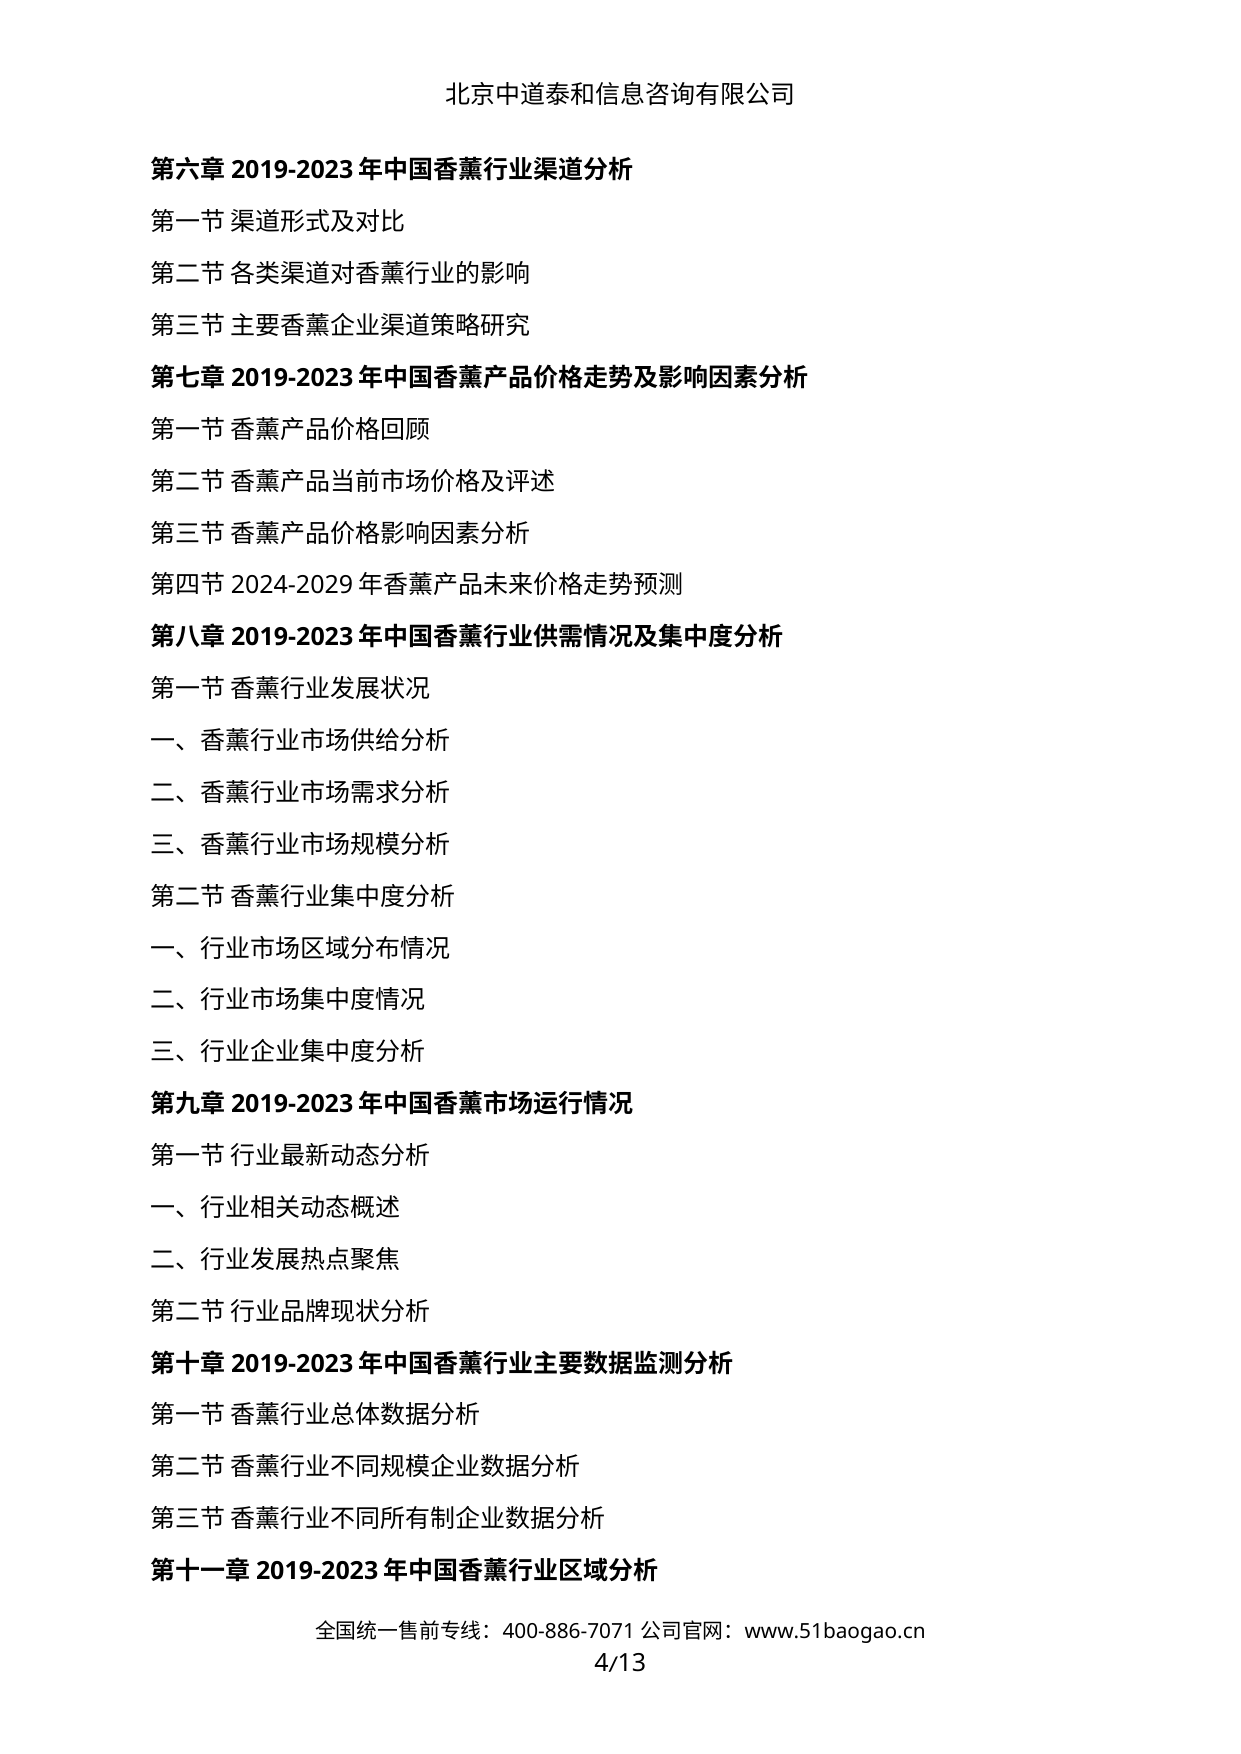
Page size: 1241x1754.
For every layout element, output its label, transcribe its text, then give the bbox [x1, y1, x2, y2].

text 二、行业发展热点聚焦 [150, 1239, 1090, 1276]
text 第二节 香薰产品当前市场价格及评述 [150, 461, 1090, 497]
text 第四节 2024-2029年香薰产品未来价格走势预测 [150, 565, 1090, 601]
text 第一节 行业最新动态分析 [150, 1136, 1090, 1172]
text 第八章 2019-2023年中国香薰行业供需情况及集中度分析 [150, 617, 1090, 653]
text 第一节 香薰行业发展状况 [150, 669, 1090, 705]
text 第十一章 2019-2023年中国香薰行业区域分析 [150, 1551, 1090, 1587]
text 第七章 2019-2023年中国香薰产品价格走势及影响因素分析 [150, 357, 1090, 394]
text 第二节 行业品牌现状分析 [150, 1291, 1090, 1327]
text 一、香薰行业市场供给分析 [150, 721, 1090, 757]
text 第六章 2019-2023年中国香薰行业渠道分析 [150, 150, 1090, 186]
text 二、行业市场集中度情况 [150, 980, 1090, 1016]
text 第三节 主要香薰企业渠道策略研究 [150, 306, 1090, 342]
text 第二节 香薰行业集中度分析 [150, 876, 1090, 912]
text 三、行业企业集中度分析 [150, 1032, 1090, 1068]
text 一、行业相关动态概述 [150, 1187, 1090, 1224]
text 第九章 2019-2023年中国香薰市场运行情况 [150, 1084, 1090, 1120]
text 第二节 香薰行业不同规模企业数据分析 [150, 1447, 1090, 1483]
text 一、行业市场区域分布情况 [150, 928, 1090, 964]
text 第一节 渠道形式及对比 [150, 202, 1090, 238]
text 第一节 香薰行业总体数据分析 [150, 1395, 1090, 1431]
text 三、香薰行业市场规模分析 [150, 824, 1090, 861]
text 第三节 香薰行业不同所有制企业数据分析 [150, 1499, 1090, 1535]
text 第十章 2019-2023年中国香薰行业主要数据监测分析 [150, 1343, 1090, 1379]
text 第二节 各类渠道对香薰行业的影响 [150, 254, 1090, 290]
text 二、香薰行业市场需求分析 [150, 772, 1090, 809]
text 第一节 香薰产品价格回顾 [150, 409, 1090, 446]
text 第三节 香薰产品价格影响因素分析 [150, 513, 1090, 549]
